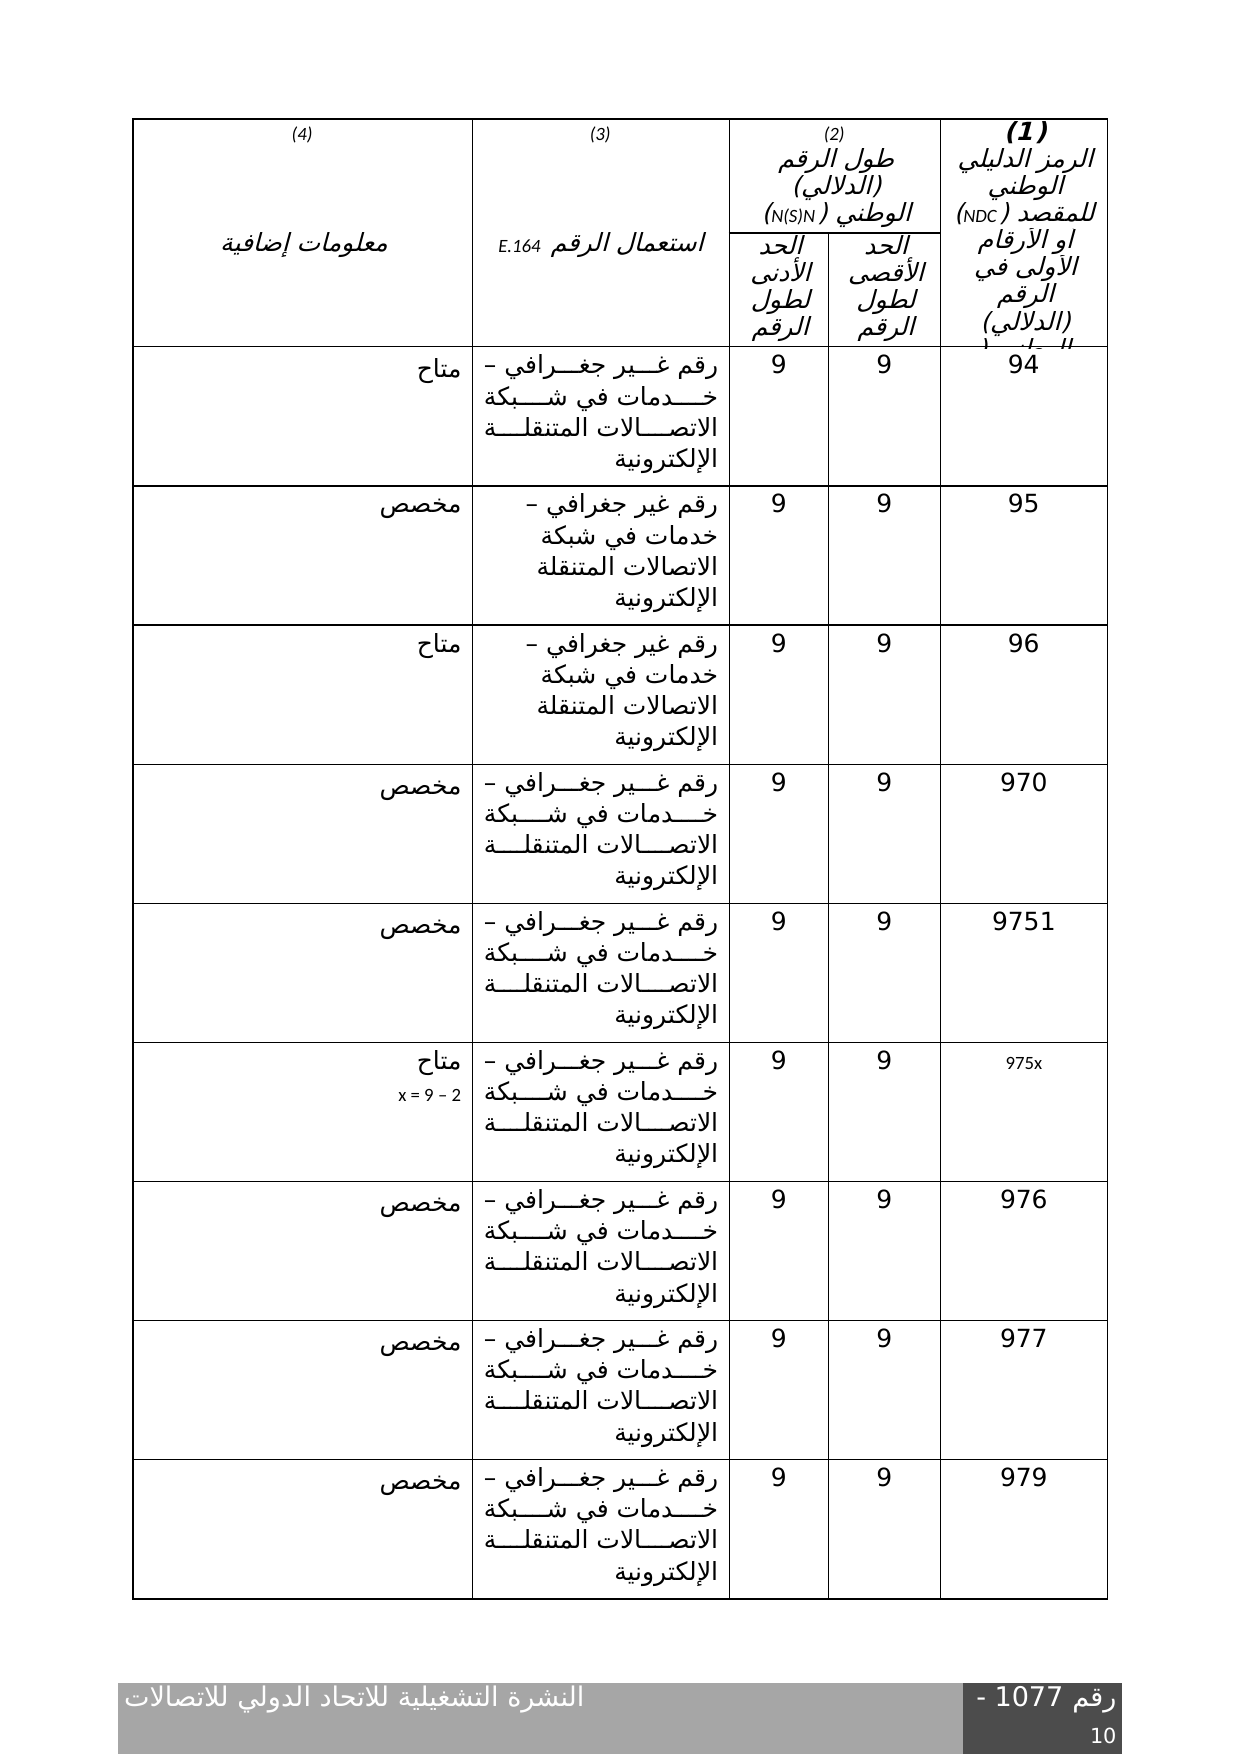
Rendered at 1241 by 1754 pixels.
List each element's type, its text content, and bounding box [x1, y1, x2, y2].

table_cell الرمز الدليلي الوطني للمقصد (NDC) أو الأرقام الأولى في الرقم (الدلالي) الوطني (N(S)N) [941, 147, 1107, 346]
table_cell مخصص [134, 1321, 472, 1459]
table_cell رقم غير جغرافي – خدمات في شبكة الاتصالات المتنقلة الإلكترونية [473, 626, 729, 763]
table_cell 9 [829, 904, 940, 1042]
table_header (3) [473, 120, 729, 147]
table_cell رقم غير جغرافي – خدمات في شبكة الاتصالات المتنقلة الإلكترونية [473, 904, 729, 1042]
table_cell 9 [829, 1182, 940, 1320]
table_cell مخصص [134, 487, 472, 624]
table_cell مخصص [134, 1182, 472, 1320]
table_cell 970 [941, 765, 1107, 902]
table_cell 9 [730, 1321, 828, 1459]
table_cell معلومات إضافية [134, 147, 472, 346]
table_header (1) [941, 120, 1107, 147]
table_cell 9 [730, 347, 828, 485]
table_cell رقم غير جغرافي – خدمات في شبكة الاتصالات المتنقلة الإلكترونية [473, 1043, 729, 1181]
table_cell متاح x = 9 – 2 [134, 1043, 472, 1181]
table_cell 94 [941, 347, 1107, 485]
table_cell 9 [829, 487, 940, 624]
table_cell 9 [829, 626, 940, 763]
table_cell 9 [730, 1460, 828, 1598]
table_cell استعمال الرقم E.164 [473, 147, 729, 346]
table_cell 979 [941, 1460, 1107, 1598]
table_cell متاح [134, 347, 472, 485]
table_cell 975x [941, 1043, 1107, 1181]
table_cell مخصص [134, 765, 472, 902]
table_cell 9751 [941, 904, 1107, 1042]
table_cell الحد الأدنى لطول الرقم [730, 234, 828, 346]
table_cell 9 [829, 1043, 940, 1181]
table_cell 9 [829, 1460, 940, 1598]
table_cell 9 [730, 1043, 828, 1181]
table_cell 9 [730, 1182, 828, 1320]
table_header (4) [134, 120, 472, 147]
table_cell 95 [941, 487, 1107, 624]
table_cell 9 [829, 765, 940, 902]
table_cell 9 [829, 1321, 940, 1459]
table_cell طول الرقم (الدلالي) الوطني (N(S)N) [730, 147, 940, 232]
table_cell متاح [134, 626, 472, 763]
table_header (2) [730, 120, 940, 147]
table_cell رقم غير جغرافي – خدمات في شبكة الاتصالات المتنقلة الإلكترونية [473, 487, 729, 624]
table_cell 96 [941, 626, 1107, 763]
table_cell رقم غير جغرافي – خدمات في شبكة الاتصالات المتنقلة الإلكترونية [473, 1460, 729, 1598]
table_cell الحد الأقصى لطول الرقم [829, 234, 940, 346]
table_cell رقم غير جغرافي – خدمات في شبكة الاتصالات المتنقلة الإلكترونية [473, 1321, 729, 1459]
table_cell مخصص [134, 904, 472, 1042]
table_cell رقم غير جغرافي – خدمات في شبكة الاتصالات المتنقلة الإلكترونية [473, 1182, 729, 1320]
table_cell 9 [730, 765, 828, 902]
table_cell 9 [730, 626, 828, 763]
table_cell 977 [941, 1321, 1107, 1459]
table_cell 9 [730, 904, 828, 1042]
table_cell مخصص [134, 1460, 472, 1598]
table_cell 9 [829, 347, 940, 485]
table_cell 976 [941, 1182, 1107, 1320]
table_cell 9 [730, 487, 828, 624]
table_cell رقم غير جغرافي – خدمات في شبكة الاتصالات المتنقلة الإلكترونية [473, 765, 729, 902]
table_cell رقم غير جغرافي – خدمات في شبكة الاتصالات المتنقلة الإلكترونية [473, 347, 729, 485]
